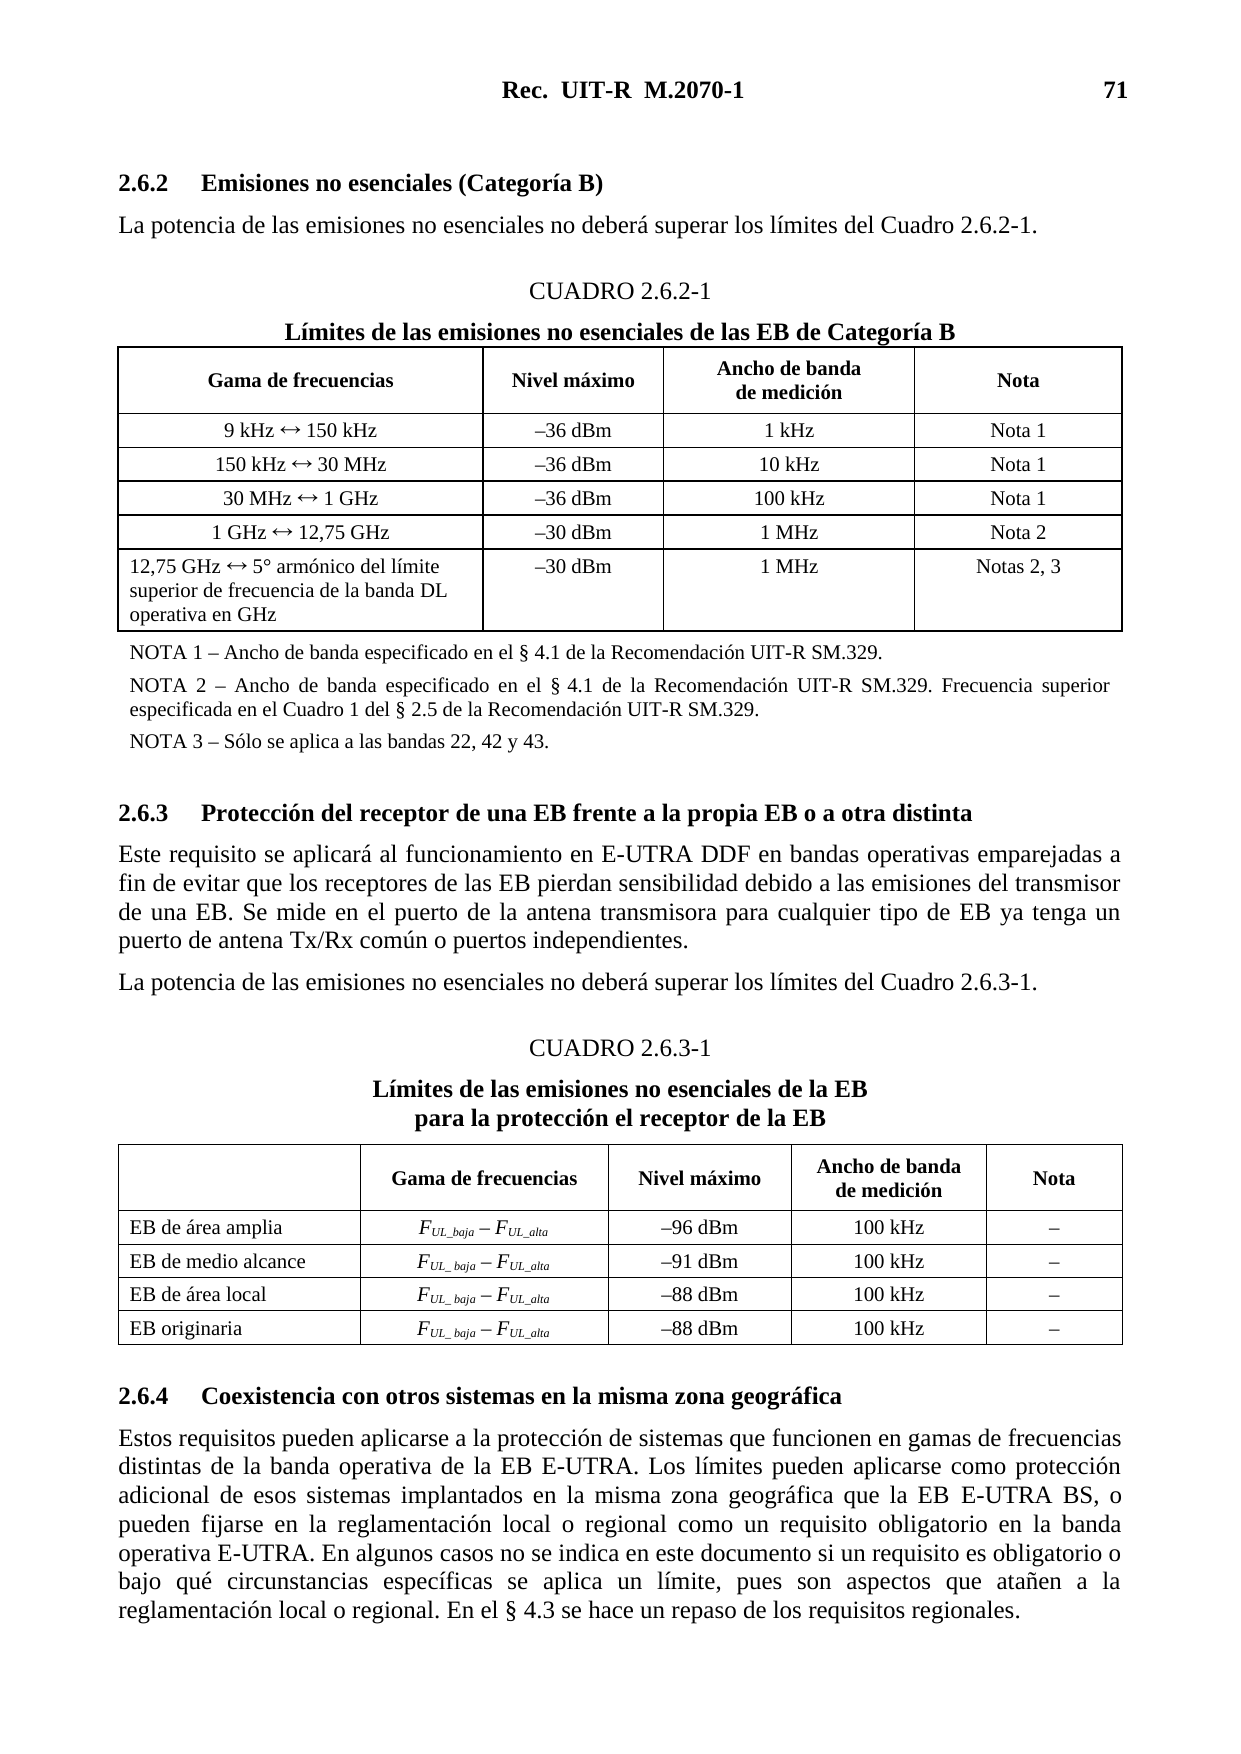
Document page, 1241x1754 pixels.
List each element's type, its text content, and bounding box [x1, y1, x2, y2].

title Límites de las emisiones no esenciales de la EB para la protección el receptor de la EB [118, 1074, 1122, 1132]
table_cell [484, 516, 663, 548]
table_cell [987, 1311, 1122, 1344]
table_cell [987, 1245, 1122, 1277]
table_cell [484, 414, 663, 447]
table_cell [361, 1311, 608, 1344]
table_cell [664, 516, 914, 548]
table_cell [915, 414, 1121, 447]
text La potencia de las emisiones no esenciales no deberá superar los límites del Cuadro 2.6.3-1. [118, 967, 1122, 996]
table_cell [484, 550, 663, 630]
text 2.6.4 Coexistencia con otros sistemas en la misma zona geográfica [118, 1381, 1122, 1410]
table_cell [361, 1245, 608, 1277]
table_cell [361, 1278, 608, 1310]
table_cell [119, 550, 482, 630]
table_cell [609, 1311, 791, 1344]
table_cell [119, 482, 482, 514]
text La potencia de las emisiones no esenciales no deberá superar los límites del Cuadro 2.6.2-1. [118, 210, 1122, 238]
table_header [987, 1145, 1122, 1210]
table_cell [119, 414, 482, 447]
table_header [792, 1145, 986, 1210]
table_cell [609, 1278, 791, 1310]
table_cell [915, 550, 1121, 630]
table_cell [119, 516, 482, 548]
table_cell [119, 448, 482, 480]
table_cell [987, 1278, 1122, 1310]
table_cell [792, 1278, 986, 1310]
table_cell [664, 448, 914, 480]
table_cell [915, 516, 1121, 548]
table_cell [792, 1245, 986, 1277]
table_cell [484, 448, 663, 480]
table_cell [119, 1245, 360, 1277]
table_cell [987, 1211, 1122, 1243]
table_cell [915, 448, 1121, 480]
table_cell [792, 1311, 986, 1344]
text CUADRO 2.6.3-1 [118, 1033, 1122, 1062]
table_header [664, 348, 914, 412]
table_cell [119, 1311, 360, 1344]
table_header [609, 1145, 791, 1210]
subtitle 2.6.2 Emisiones no esenciales (Categoría B) [118, 168, 1122, 197]
text Este requisito se aplicará al funcionamiento en E-UTRA DDF en bandas operativas emparejadas a fin de evitar que los receptores de las EB pierdan sensibilidad debido a las emisiones del transmisor de una EB. Se mide en el puerto de la antena transmisora para cualquier tipo de EB ya tenga un puerto de antena Tx/Rx común o puertos independientes. [118, 839, 1122, 954]
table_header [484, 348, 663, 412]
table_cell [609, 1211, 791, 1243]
subtitle 2.6.3 Protección del receptor de una EB frente a la propia EB o a otra distinta [118, 798, 1122, 827]
text Límites de las emisiones no esenciales de las EB de Categoría B [118, 317, 1122, 346]
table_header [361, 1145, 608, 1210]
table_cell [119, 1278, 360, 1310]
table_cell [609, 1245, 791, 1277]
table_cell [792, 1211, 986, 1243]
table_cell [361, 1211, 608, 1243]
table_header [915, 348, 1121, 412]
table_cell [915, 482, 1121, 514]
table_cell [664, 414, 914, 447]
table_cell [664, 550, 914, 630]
text Estos requisitos pueden aplicarse a la protección de sistemas que funcionen en gamas de frecuencias distintas de la banda operativa de la EB E-UTRA. Los límites pueden aplicarse como protección adicional de esos sistemas implantados en la misma zona geográfica que la EB E-UTRA BS, o pueden fijarse en la reglamentación local o regional como un requisito obligatorio en la banda operativa E-UTRA. En algunos casos no se indica en este documento si un requisito es obligatorio o bajo qué circunstancias específicas se aplica un límite, pues son aspectos que atañen a la reglamentación local o regional. En el § 4.3 se hace un repaso de los requisitos regionales. [118, 1423, 1122, 1624]
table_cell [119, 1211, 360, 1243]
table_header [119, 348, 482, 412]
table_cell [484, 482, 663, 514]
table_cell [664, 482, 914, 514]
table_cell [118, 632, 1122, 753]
text CUADRO 2.6.2-1 [118, 276, 1122, 305]
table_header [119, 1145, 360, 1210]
